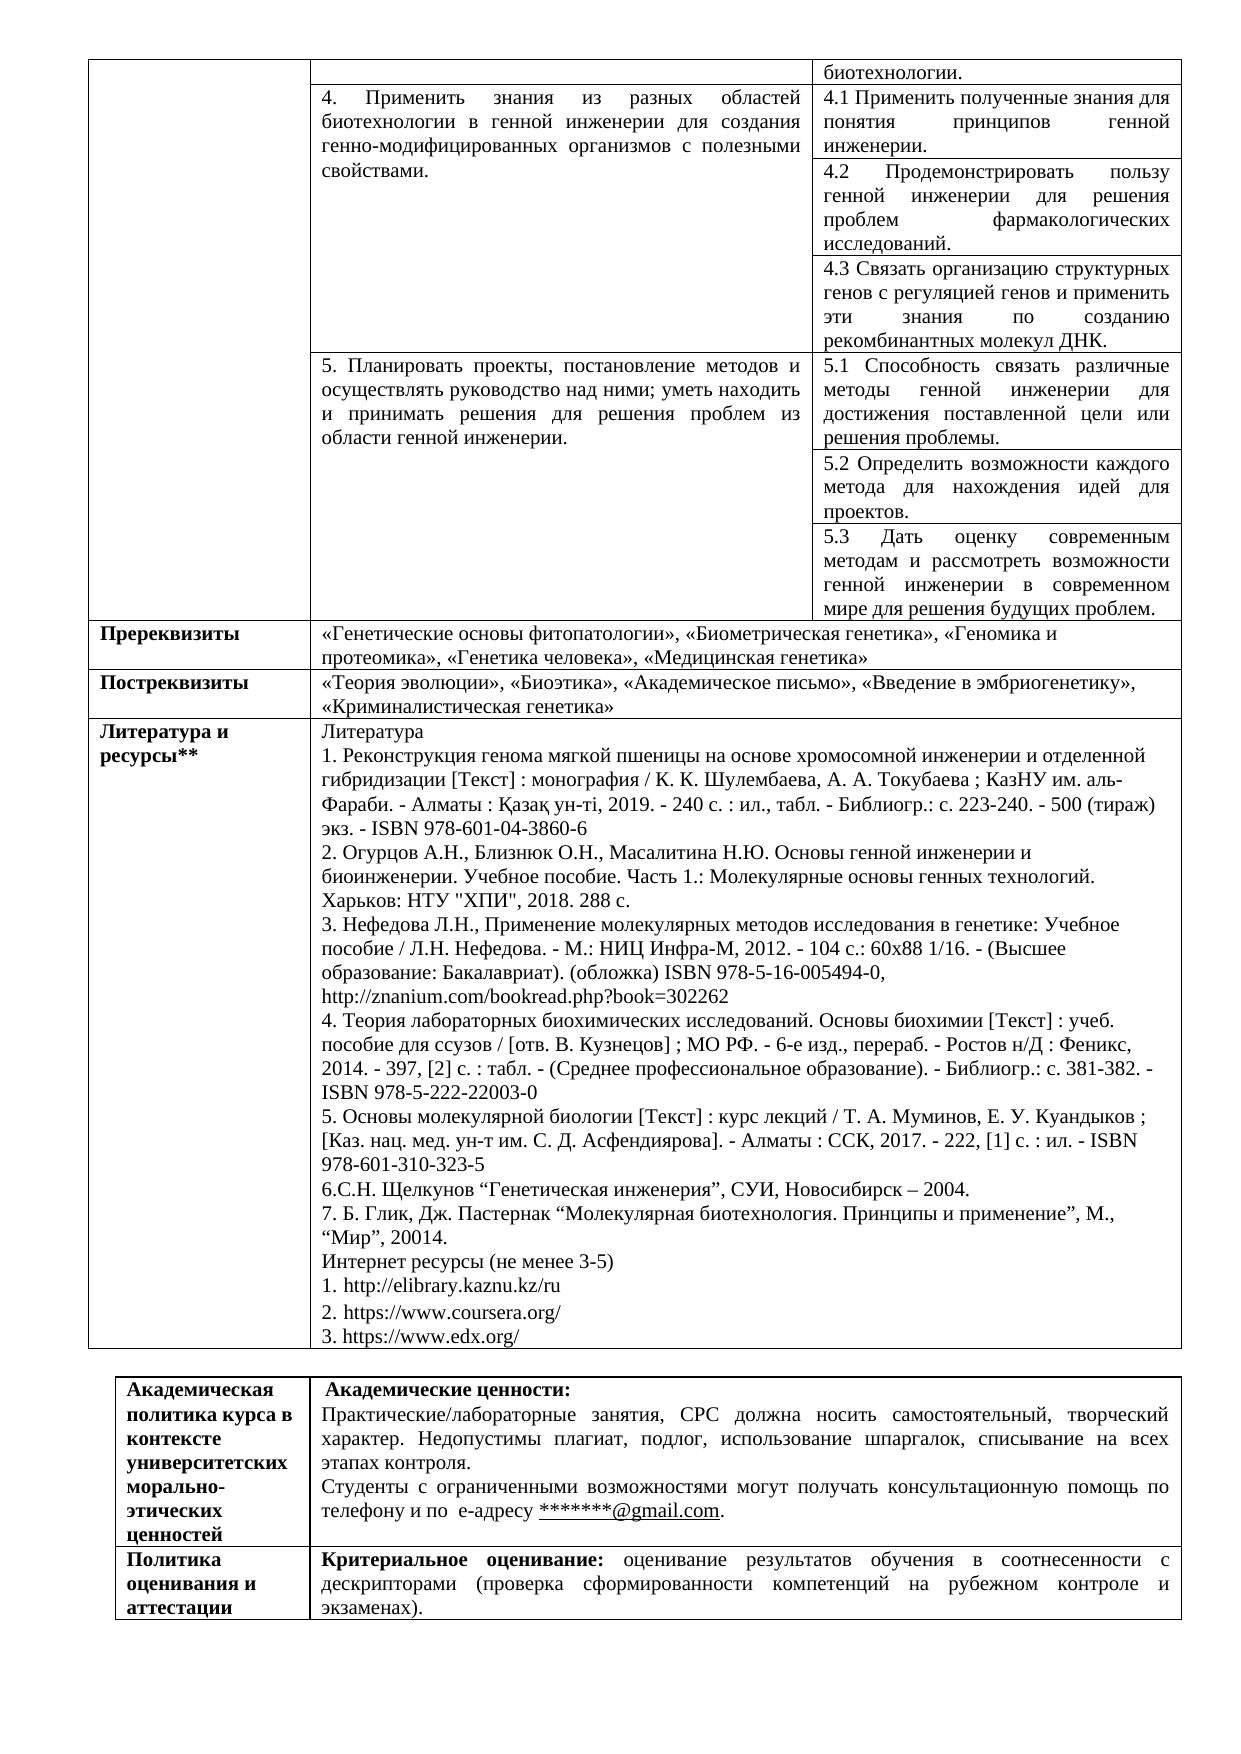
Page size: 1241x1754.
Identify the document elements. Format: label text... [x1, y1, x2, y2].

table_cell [116, 1547, 309, 1619]
table_cell 5. Планировать проекты, постановление методов и осуществлять руководство над ними; уметь находить и принимать решения для решения проблем из области генной инженерии. [311, 353, 812, 620]
table_cell 4. Применить знания из разных областей биотехнологии в генной инженерии для создания генно-модифицированных организмов с полезными свойствами. [311, 85, 812, 352]
table_cell «Генетические основы фитопатологии», «Биометрическая генетика», «Геномика и протеомика», «Генетика человека», «Медицинская генетика» [311, 621, 1181, 669]
table_cell 5.2 Определить возможности каждого метода для нахождения идей для проектов. [813, 450, 1181, 523]
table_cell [813, 60, 1181, 84]
table_cell 4.2 Продемонстрировать пользу генной инженерии для решения проблем фармакологических исследований. [813, 159, 1181, 255]
table_header Академическая политика курса в контексте университетских морально-этических ценностей [116, 1378, 309, 1546]
table_cell Пререквизиты [89, 621, 310, 669]
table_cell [311, 1547, 1181, 1619]
table_header Академические ценности: Практические/лабораторные занятия, СРС должна носить самостоятельный, творческий характер. Недопустимы плагиат, подлог, использование шпаргалок, списывание на всех этапах контроля. Студенты с ограниченными возможностями могут получать консультационную помощь по телефону и по е-адресу *******@gmail.com. [311, 1378, 1181, 1546]
table_cell Литература 1. Реконструкция генома мягкой пшеницы на основе хромосомной инженерии и отделенной гибридизации [Текст] : монография / К. К. Шулембаева, А. А. Токубаева ; КазНУ им. аль-Фараби. - Алматы : Қазақ ун-ті, 2019. - 240 с. : ил., табл. - Библиогр.: с. 223-240. - 500 (тираж) экз. - ISBN 978-601-04-3860-6 2. Огурцов А.Н., Близнюк О.Н., Масалитина Н.Ю. Основы генной инженерии и биоинженерии. Учебное пособие. Часть 1.: Молекулярные основы генных технологий. Харьков: НТУ "ХПИ", 2018. 288 с. 3. Нефедова Л.Н., Применение молекулярных методов исследования в генетике: Учебное пособие / Л.Н. Нефедова. - М.: НИЦ Инфра-М, 2012. - 104 с.: 60x88 1/16. - (Высшее образование: Бакалавриат). (обложка) ISBN 978-5-16-005494-0, http://znanium.com/bookread.php?book=302262 4. Теория лабораторных биохимических исследований. Основы биохимии [Текст] : учеб. пособие для ссузов / [отв. В. Кузнецов] ; МО РФ. - 6-е изд., перераб. - Ростов н/Д : Феникс, 2014. - 397, [2] с. : табл. - (Среднее профессиональное образование). - Библиогр.: с. 381-382. - ISBN 978-5-222-22003-0 5. Основы молекулярной биологии [Текст] : курс лекций / Т. А. Муминов, Е. У. Куандыков ; [Каз. нац. мед. ун-т им. С. Д. Асфендиярова]. - Алматы : ССК, 2017. - 222, [1] с. : ил. - ISBN 978-601-310-323-5 6.С.Н. Щелкунов “Генетическая инженерия”, СУИ, Новосибирск – 2004. 7. Б. Глик, Дж. Пастернак “Молекулярная биотехнология. Принципы и применение”, М., “Мир”, 20014. Интернет ресурсы (не менее 3-5) 1. http://elibrary.kaznu.kz/ru 2. https://www.coursera.org/ 3. https://www.edx.org/ [311, 719, 1181, 1348]
table_cell «Теория эволюции», «Биоэтика», «Академическое письмо», «Введение в эмбриогенетику», «Криминалистическая генетика» [311, 670, 1181, 718]
table_cell Литература и ресурсы** [89, 719, 310, 1348]
table_cell Постреквизиты [89, 670, 310, 718]
table_cell 5.1 Способность связать различные методы генной инженерии для достижения поставленной цели или решения проблемы. [813, 353, 1181, 449]
table_cell 4.3 Связать организацию структурных генов с регуляцией генов и применить эти знания по созданию рекомбинантных молекул ДНК. [813, 256, 1181, 352]
table_cell 4.1 Применить полученные знания для понятия принципов генной инженерии. [813, 85, 1181, 157]
table_cell 5.3 Дать оценку современным методам и рассмотреть возможности генной инженерии в современном мире для решения будущих проблем. [813, 524, 1181, 620]
